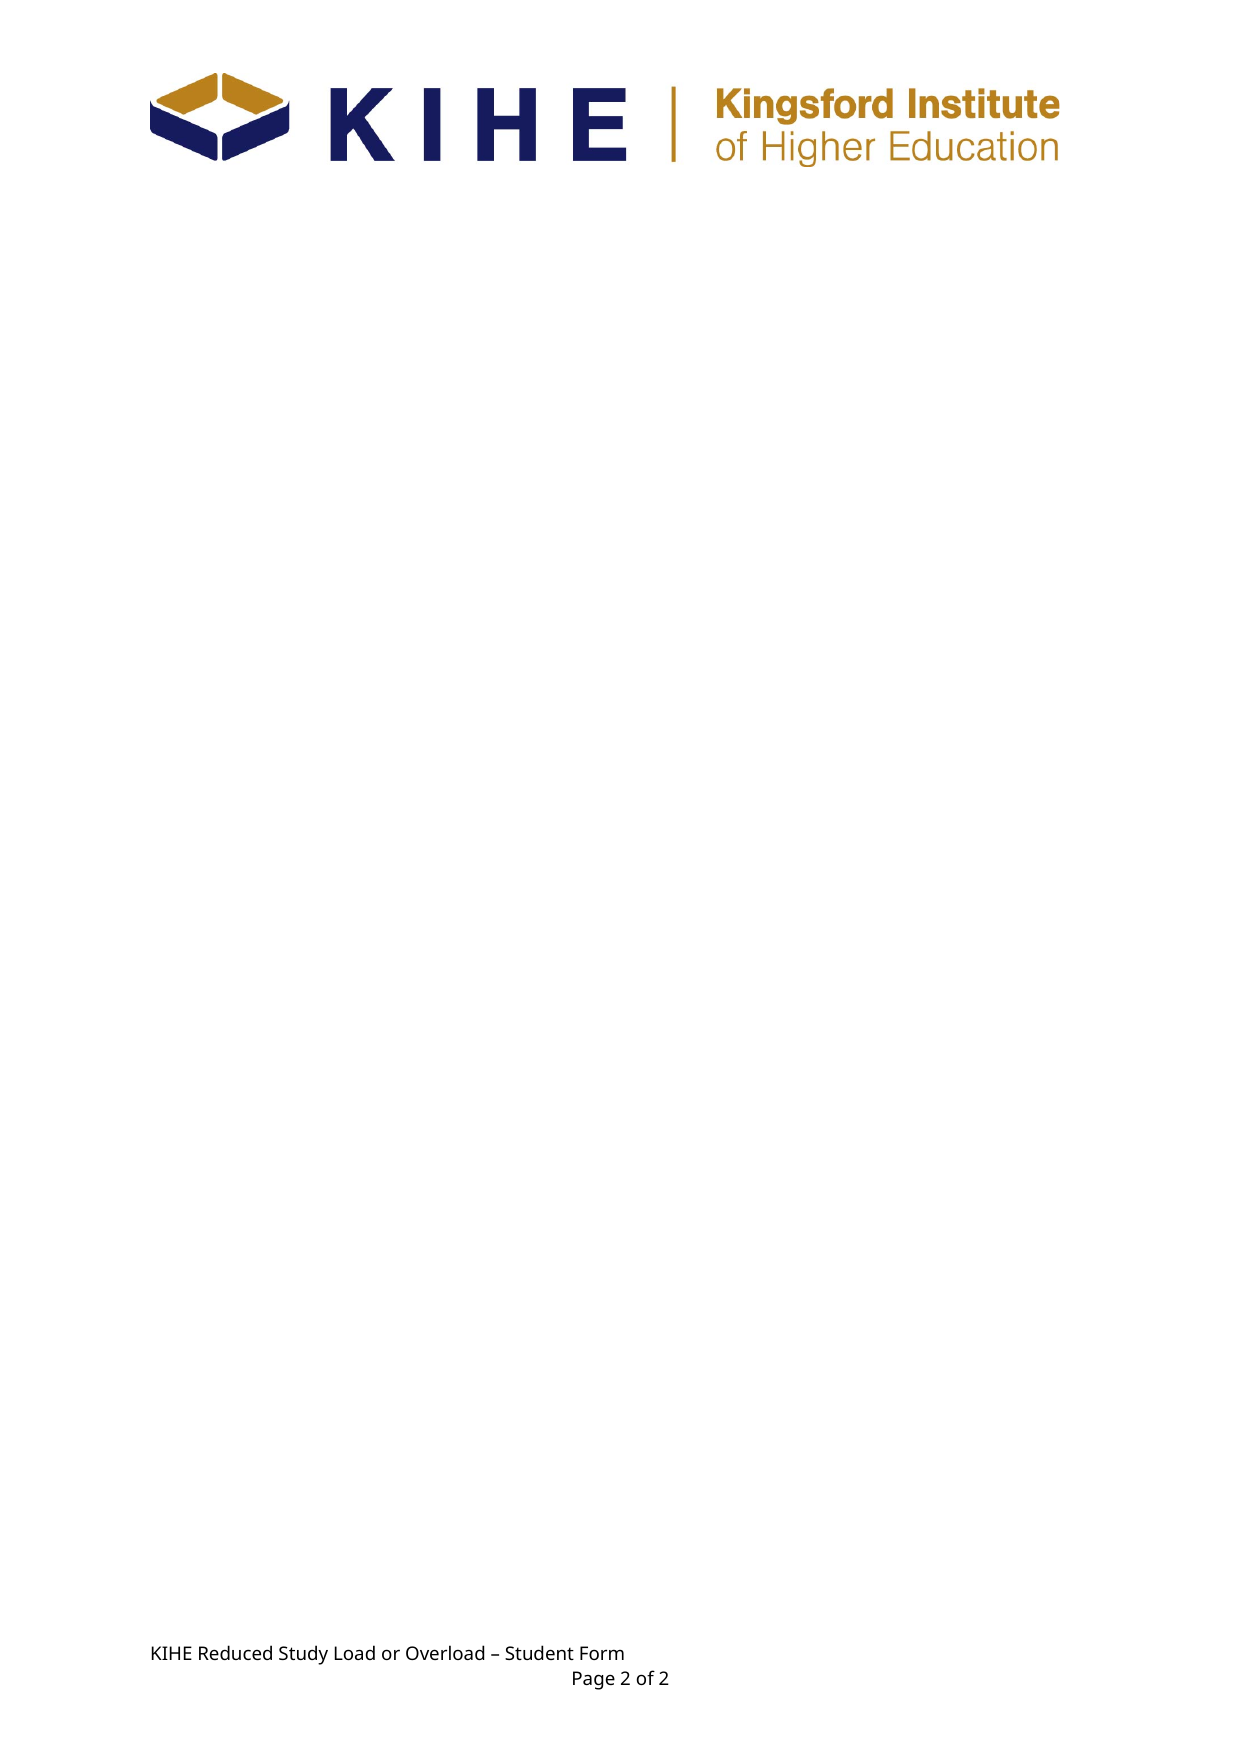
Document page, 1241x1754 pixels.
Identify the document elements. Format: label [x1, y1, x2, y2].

picture [150, 73, 1060, 167]
